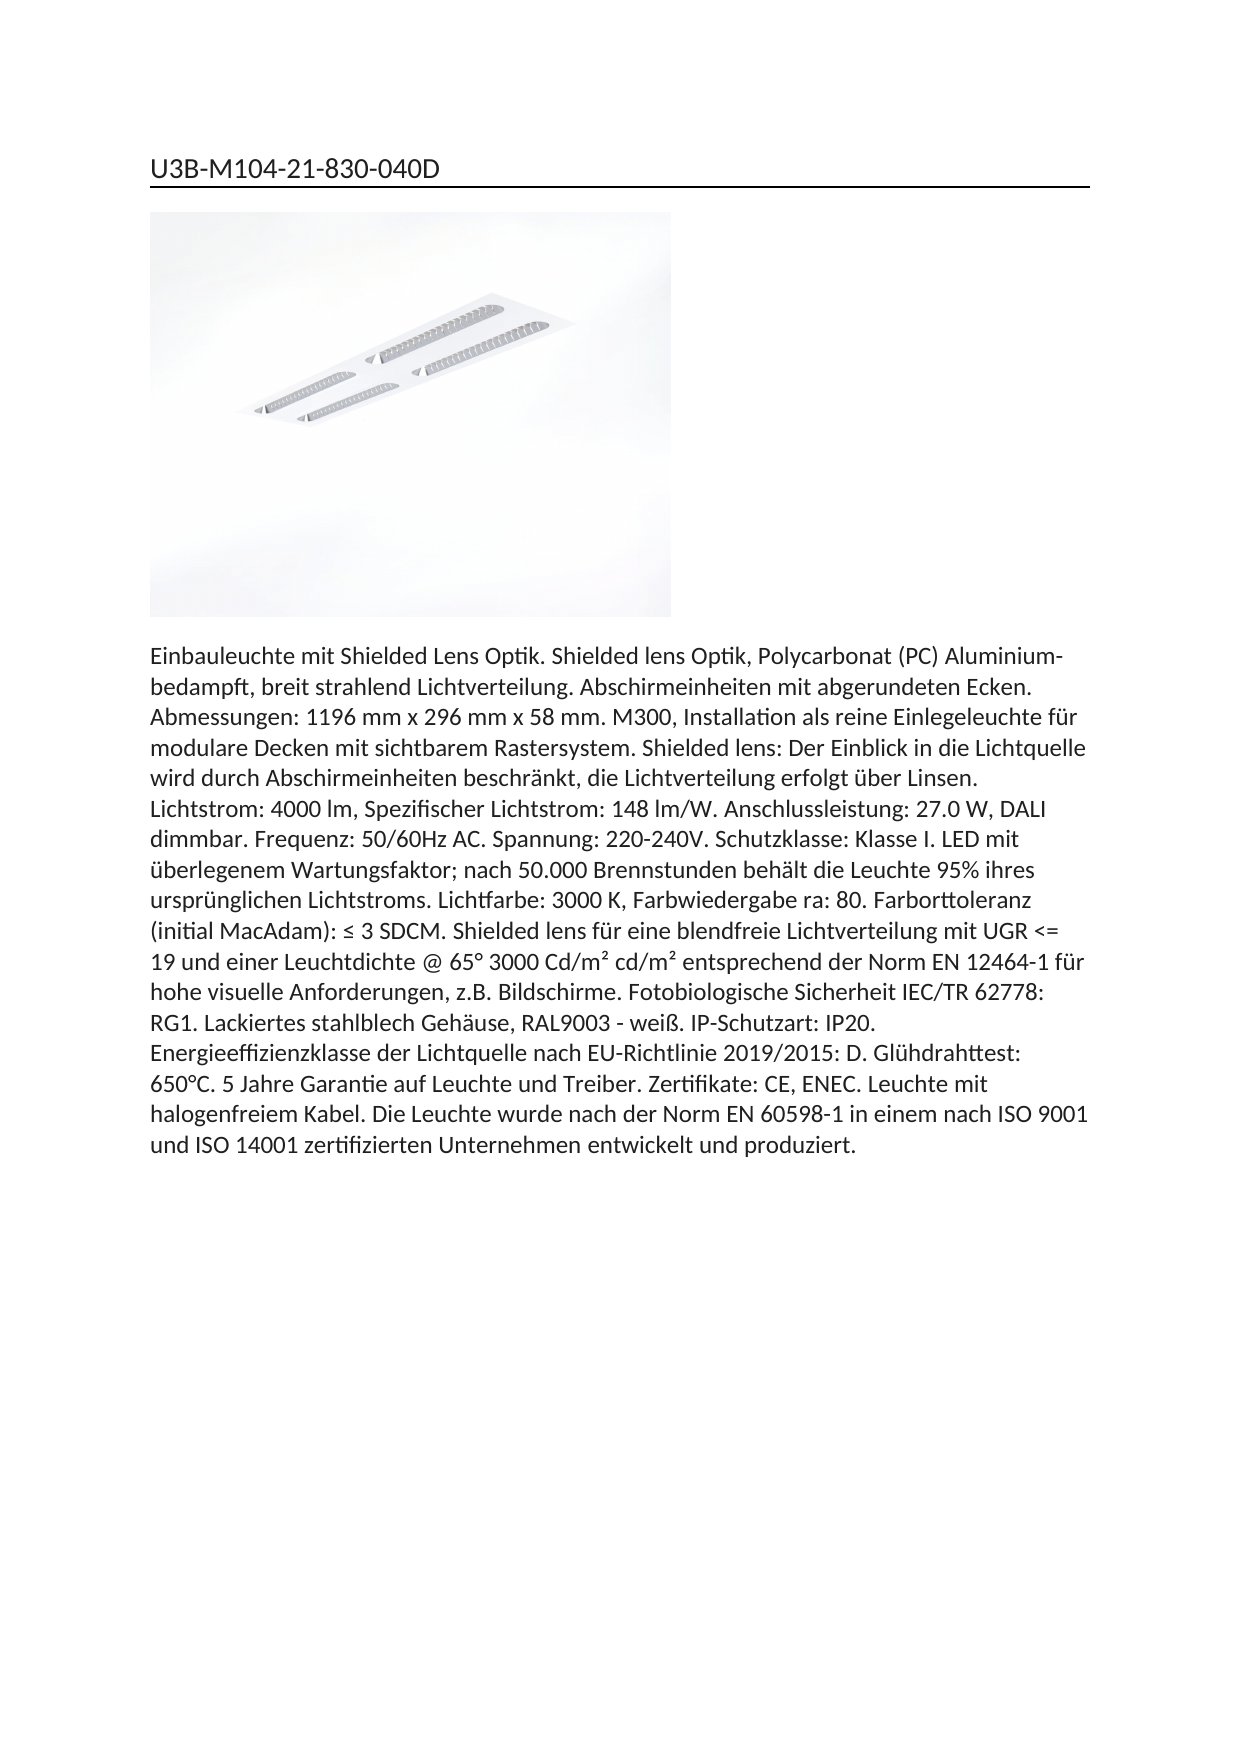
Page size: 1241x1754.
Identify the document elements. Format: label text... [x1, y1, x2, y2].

text Einbauleuchte mit Shielded Lens Optik. Shielded lens Optik, Polycarbonat (PC) Aluminium-bedampft, breit strahlend Lichtverteilung. Abschirmeinheiten mit abgerundeten Ecken. Abmessungen: 1196 mm x 296 mm x 58 mm. M300, Installation als reine Einlegeleuchte für modulare Decken mit sichtbarem Rastersystem. Shielded lens: Der Einblick in die Lichtquelle wird durch Abschirmeinheiten beschränkt, die Lichtverteilung erfolgt über Linsen. Lichtstrom: 4000 lm, Spezifischer Lichtstrom: 148 lm/W. Anschlussleistung: 27.0 W, DALI dimmbar. Frequenz: 50/60Hz AC. Spannung: 220-240V. Schutzklasse: Klasse I. LED mit überlegenem Wartungsfaktor; nach 50.000 Brennstunden behält die Leuchte 95% ihres ursprünglichen Lichtstroms. Lichtfarbe: 3000 K, Farbwiedergabe ra: 80. Farborttoleranz (initial MacAdam): ≤ 3 SDCM. Shielded lens für eine blendfreie Lichtverteilung mit UGR <= 19 und einer Leuchtdichte @ 65° 3000 Cd/m² cd/m² entsprechend der Norm EN 12464-1 für hohe visuelle Anforderungen, z.B. Bildschirme. Fotobiologische Sicherheit IEC/TR 62778: RG1. Lackiertes stahlblech Gehäuse, RAL9003 - weiß. IP-Schutzart: IP20. Energieeffizienzklasse der Lichtquelle nach EU-Richtlinie 2019/2015: D. Glühdrahttest: 650°C. 5 Jahre Garantie auf Leuchte und Treiber. Zertifikate: CE, ENEC. Leuchte mit halogenfreiem Kabel. Die Leuchte wurde nach der Norm EN 60598-1 in einem nach ISO 9001 und ISO 14001 zertifizierten Unternehmen entwickelt und produziert. [150, 640, 1090, 1159]
picture [150, 212, 671, 617]
text U3B-M104-21-830-040D [150, 150, 1090, 186]
